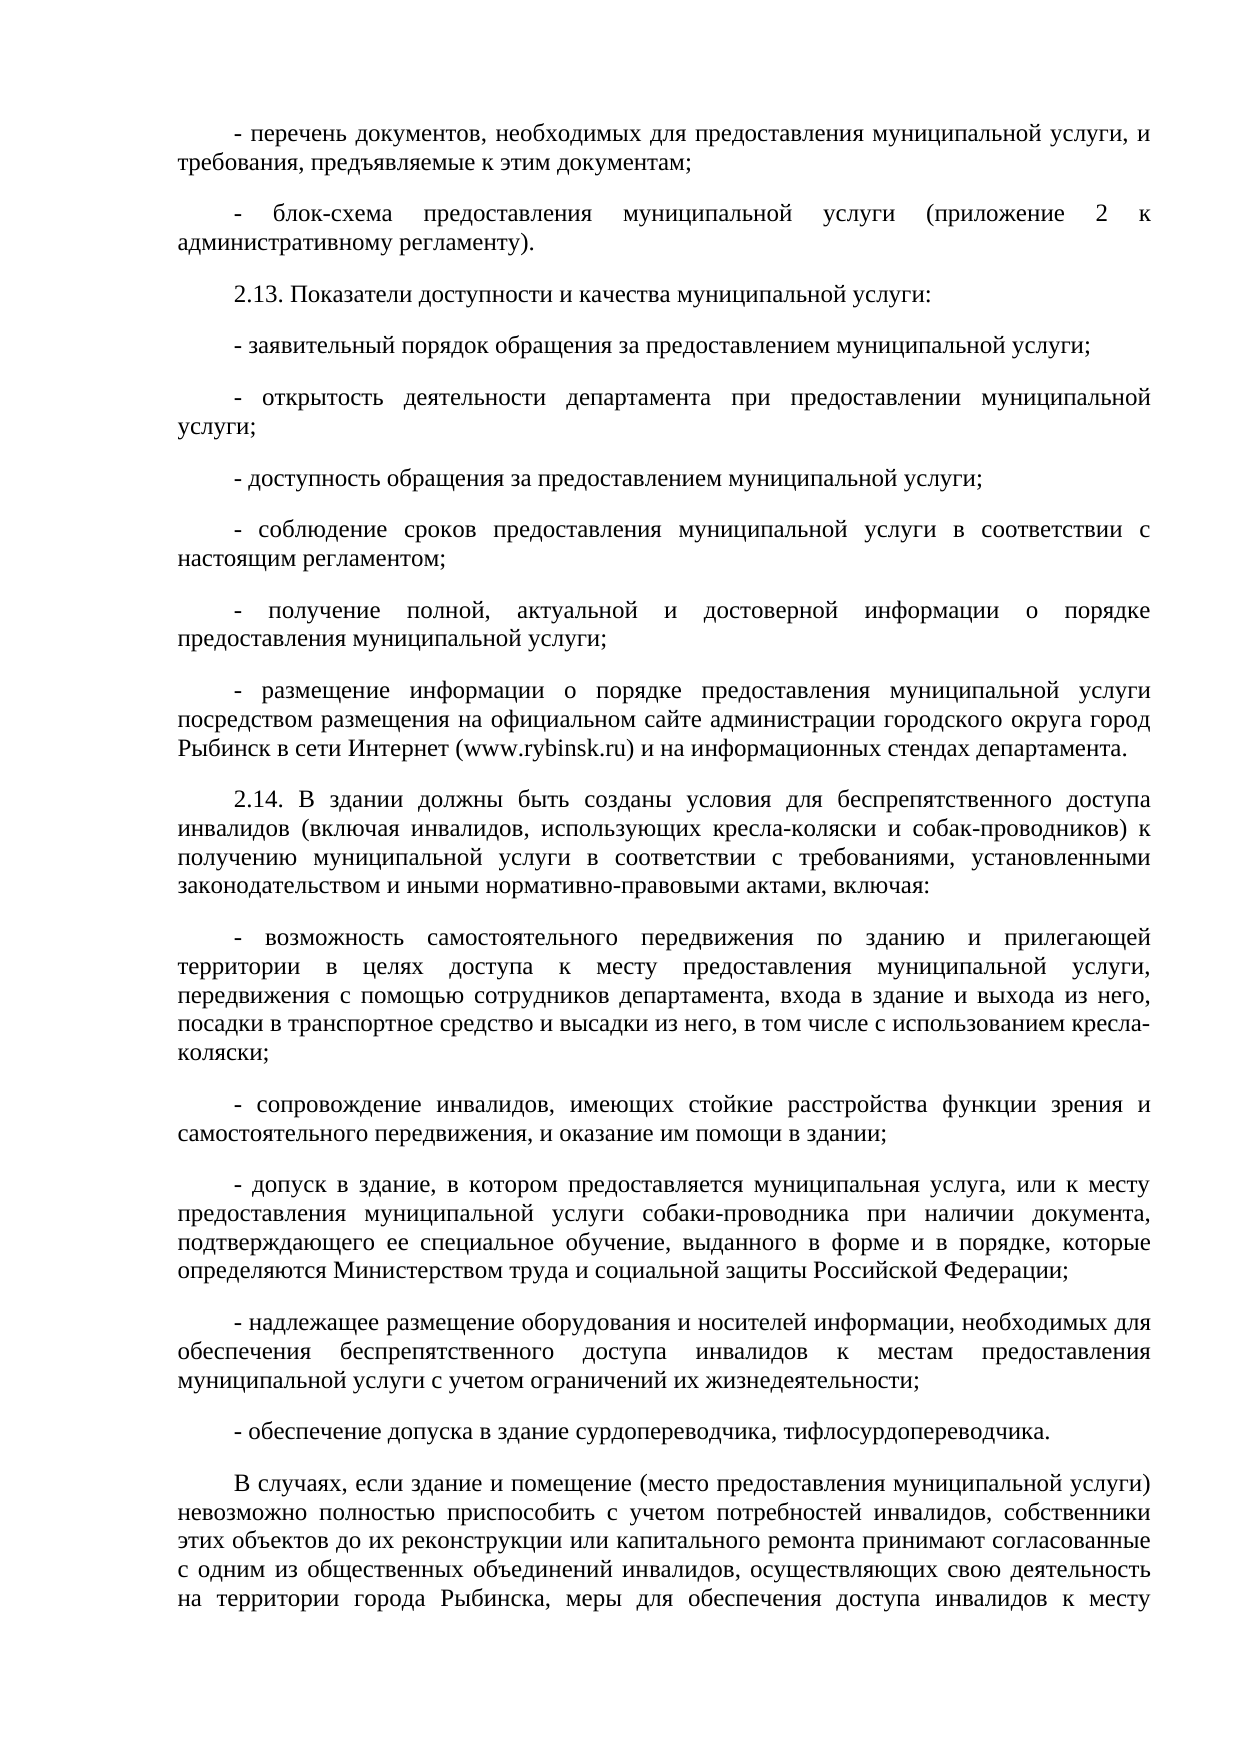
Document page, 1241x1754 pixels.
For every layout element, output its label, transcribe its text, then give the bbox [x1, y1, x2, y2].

text - блок-схема предоставления муниципальной услуги (приложение 2 к административному регламенту). [177, 198, 1152, 256]
text - перечень документов, необходимых для предоставления муниципальной услуги, и требования, предъявляемые к этим документам; [177, 118, 1152, 176]
text - соблюдение сроков предоставления муниципальной услуги в соответствии с настоящим регламентом; [177, 514, 1152, 572]
text - сопровождение инвалидов, имеющих стойкие расстройства функции зрения и самостоятельного передвижения, и оказание им помощи в здании; [177, 1089, 1152, 1146]
text - заявительный порядок обращения за предоставлением муниципальной услуги; [177, 331, 1152, 359]
text - надлежащее размещение оборудования и носителей информации, необходимых для обеспечения беспрепятственного доступа инвалидов к местам предоставления муниципальной услуги с учетом ограничений их жизнедеятельности; [177, 1307, 1152, 1393]
text 2.14. В здании должны быть созданы условия для беспрепятственного доступа инвалидов (включая инвалидов, использующих кресла-коляски и собак-проводников) к получению муниципальной услуги в соответствии с требованиями, установленными законодательством и иными нормативно-правовыми актами, включая: [177, 784, 1152, 899]
text - открытость деятельности департамента при предоставлении муниципальной услуги; [177, 382, 1152, 440]
text - обеспечение допуска в здание сурдопереводчика, тифлосурдопереводчика. [177, 1416, 1152, 1445]
text - допуск в здание, в котором предоставляется муниципальная услуга, или к месту предоставления муниципальной услуги собаки-проводника при наличии документа, подтверждающего ее специальное обучение, выданного в форме и в порядке, которые определяются Министерством труда и социальной защиты Российской Федерации; [177, 1169, 1152, 1284]
text - получение полной, актуальной и достоверной информации о порядке предоставления муниципальной услуги; [177, 595, 1152, 652]
text - возможность самостоятельного передвижения по зданию и прилегающей территории в целях доступа к месту предоставления муниципальной услуги, передвижения с помощью сотрудников департамента, входа в здание и выхода из него, посадки в транспортное средство и высадки из него, в том числе с использованием кресла-коляски; [177, 922, 1152, 1066]
text - размещение информации о порядке предоставления муниципальной услуги посредством размещения на официальном сайте администрации городского округа город Рыбинск в сети Интернет (www.rybinsk.ru) и на информационных стендах департамента. [177, 675, 1152, 761]
text 2.13. Показатели доступности и качества муниципальной услуги: [177, 279, 1152, 308]
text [177, 1468, 1152, 1612]
text - доступность обращения за предоставлением муниципальной услуги; [177, 463, 1152, 491]
